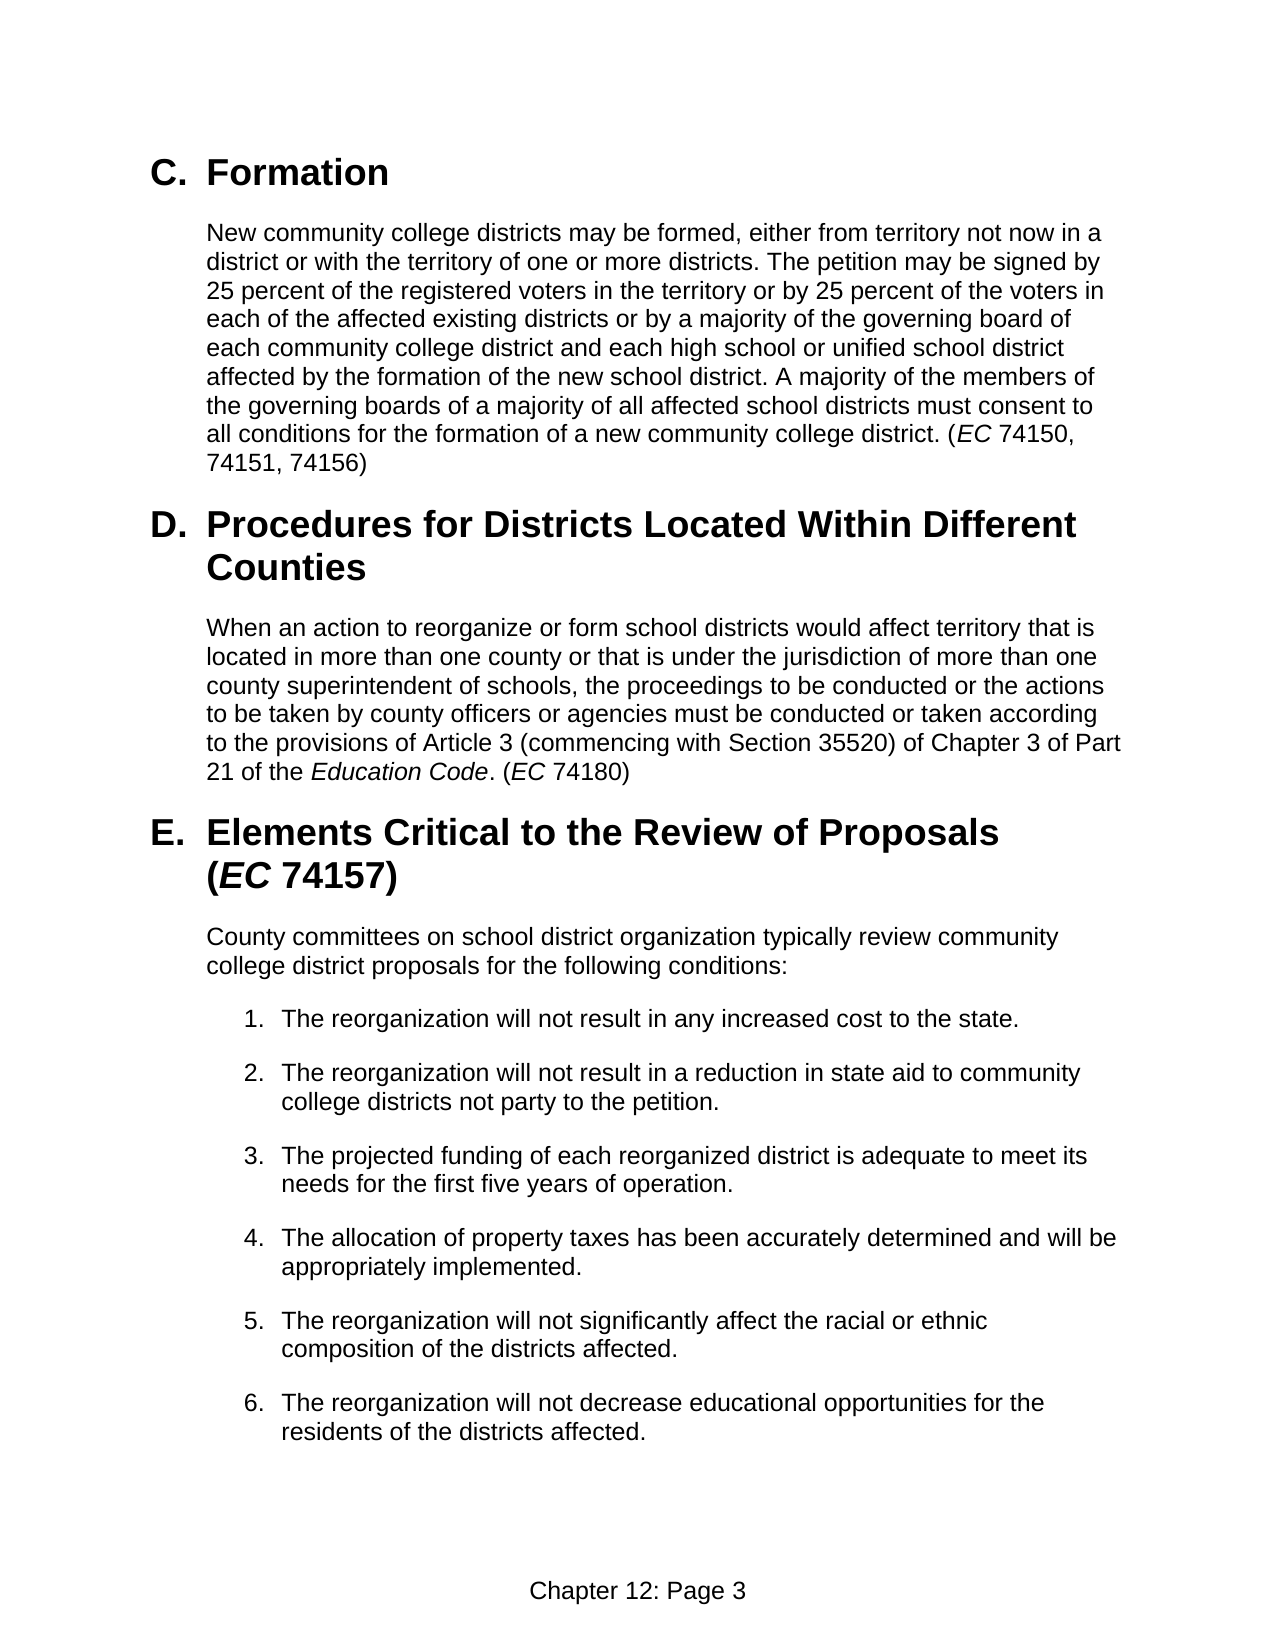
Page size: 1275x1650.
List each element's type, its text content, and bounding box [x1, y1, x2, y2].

subtitle E. Elements Critical to the Review of Proposals (EC 74157) [150, 811, 1125, 897]
list The reorganization will not result in a reduction in state aid to community college districts not party to the petition. [244, 1058, 1125, 1116]
list The reorganization will not result in any increased cost to the state. [244, 1004, 1125, 1033]
subtitle C. Formation [150, 150, 1125, 193]
list The reorganization will not decrease educational opportunities for the residents of the districts affected. [244, 1388, 1125, 1446]
list The projected funding of each reorganized district is adequate to meet its needs for the first five years of operation. [244, 1141, 1125, 1198]
text County committees on school district organization typically review community college district proposals for the following conditions: [206, 922, 1125, 979]
list The allocation of property taxes has been accurately determined and will be appropriately implemented. [244, 1223, 1125, 1281]
list The reorganization will not significantly affect the racial or ethnic composition of the districts affected. [244, 1306, 1125, 1363]
subtitle D. Procedures for Districts Located Within Different Counties [150, 502, 1125, 588]
text New community college districts may be formed, either from territory not now in a district or with the territory of one or more districts. The petition may be signed by 25 percent of the registered voters in the territory or by 25 percent of the voters in each of the affected existing districts or by a majority of the governing board of each community college district and each high school or unified school district affected by the formation of the new school district. A majority of the members of the governing boards of a majority of all affected school districts must consent to all conditions for the formation of a new community college district. (EC 74150, 74151, 74156) [206, 218, 1125, 477]
text When an action to reorganize or form school districts would affect territory that is located in more than one county or that is under the jurisdiction of more than one county superintendent of schools, the proceedings to be conducted or the actions to be taken by county officers or agencies must be conducted or taken according to the provisions of Article 3 (commencing with Section 35520) of Chapter 3 of Part 21 of the Education Code. (EC 74180) [206, 613, 1125, 786]
